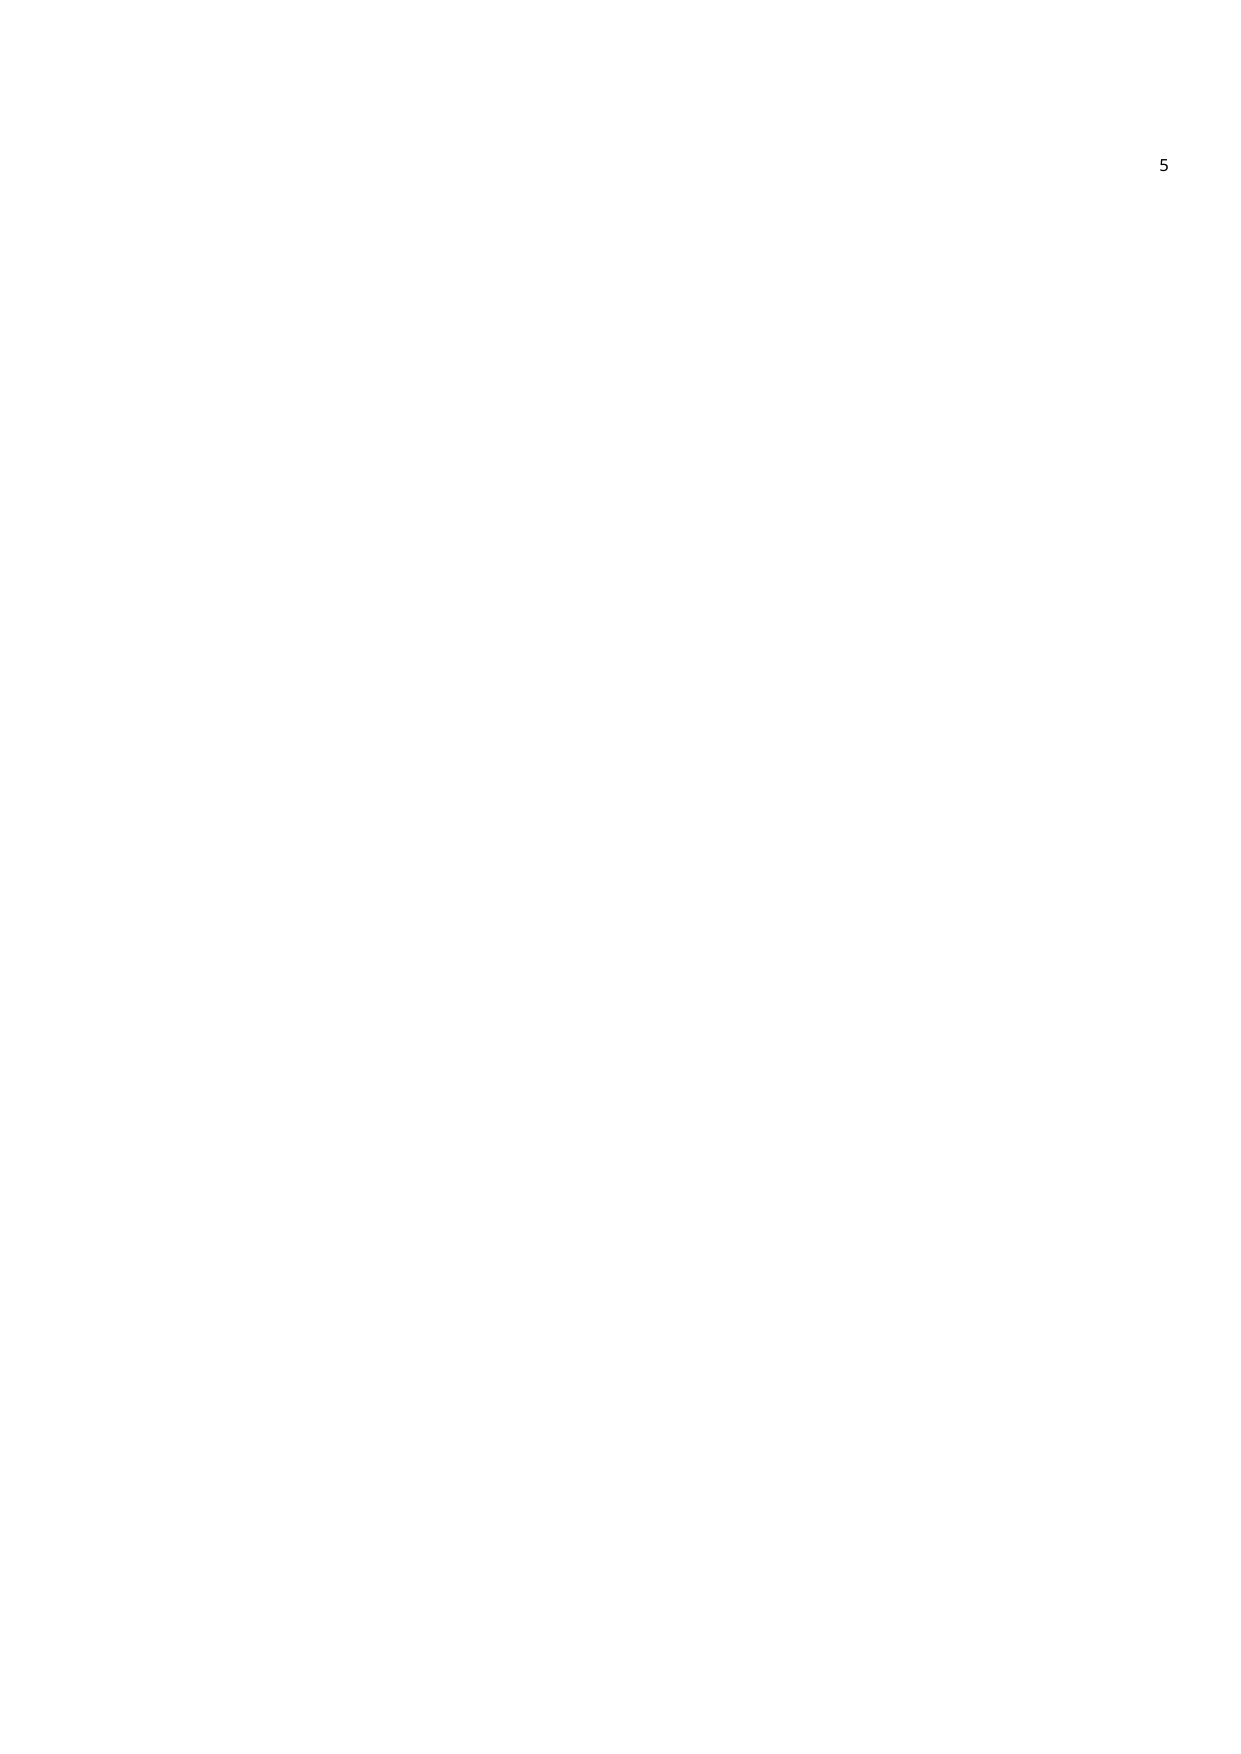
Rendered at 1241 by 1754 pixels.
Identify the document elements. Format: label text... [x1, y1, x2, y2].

text 5 [35, 154, 1168, 176]
